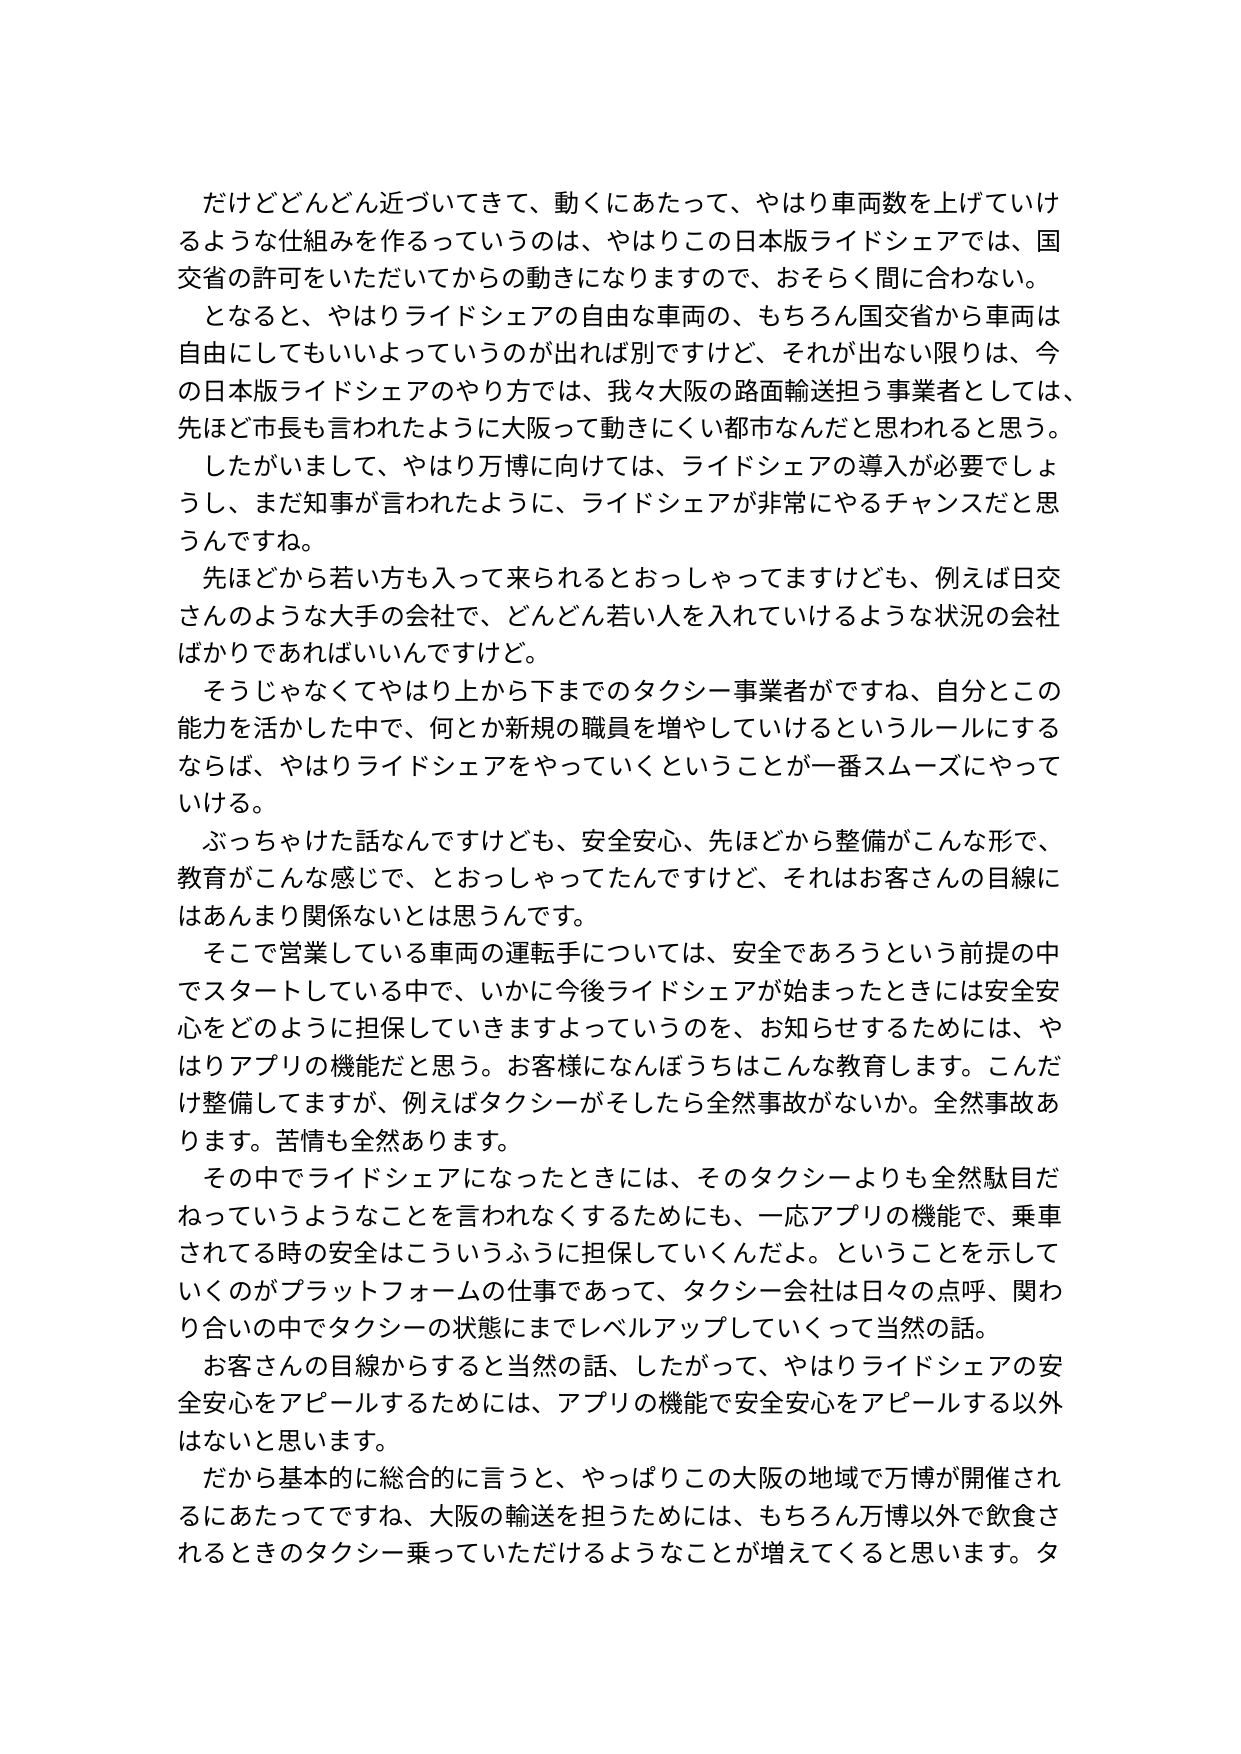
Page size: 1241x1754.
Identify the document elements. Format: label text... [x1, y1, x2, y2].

text お客さんの目線からすると当然の話、したがって、やはりライドシェアの安全安心をアピールするためには、アプリの機能で安全安心をアピールする以外はないと思います。 [177, 1346, 1063, 1458]
text ぶっちゃけた話なんですけども、安全安心、先ほどから整備がこんな形で、教育がこんな感じで、とおっしゃってたんですけど、それはお客さんの目線にはあんまり関係ないとは思うんです。 [177, 821, 1063, 933]
text 先ほどから若い方も入って来られるとおっしゃってますけども、例えば日交さんのような大手の会社で、どんどん若い人を入れていけるような状況の会社ばかりであればいいんですけど。 [177, 558, 1063, 671]
text そこで営業している車両の運転手については、安全であろうという前提の中でスタートしている中で、いかに今後ライドシェアが始まったときには安全安心をどのように担保していきますよっていうのを、お知らせするためには、やはりアプリの機能だと思う。お客様になんぼうちはこんな教育します。こんだけ整備してますが、例えばタクシーがそしたら全然事故がないか。全然事故あります。苦情も全然あります。 [177, 933, 1063, 1158]
text そうじゃなくてやはり上から下までのタクシー事業者がですね、自分とこの能力を活かした中で、何とか新規の職員を増やしていけるというルールにするならば、やはりライドシェアをやっていくということが一番スムーズにやっていける。 [177, 671, 1063, 821]
text その中でライドシェアになったときには、そのタクシーよりも全然駄目だねっていうようなことを言われなくするためにも、一応アプリの機能で、乗車されてる時の安全はこういうふうに担保していくんだよ。ということを示していくのがプラットフォームの仕事であって、タクシー会社は日々の点呼、関わり合いの中でタクシーの状態にまでレベルアップしていくって当然の話。 [177, 1158, 1063, 1346]
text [177, 1458, 1063, 1571]
text となると、やはりライドシェアの自由な車両の、もちろん国交省から車両は自由にしてもいいよっていうのが出れば別ですけど、それが出ない限りは、今の日本版ライドシェアのやり方では、我々大阪の路面輸送担う事業者としては、先ほど市長も言われたように大阪って動きにくい都市なんだと思われると思う。 [177, 296, 1063, 446]
text したがいまして、やはり万博に向けては、ライドシェアの導入が必要でしょうし、まだ知事が言われたように、ライドシェアが非常にやるチャンスだと思うんですね。 [177, 446, 1063, 558]
text だけどどんどん近づいてきて、動くにあたって、やはり車両数を上げていけるような仕組みを作るっていうのは、やはりこの日本版ライドシェアでは、国交省の許可をいただいてからの動きになりますので、おそらく間に合わない。 [177, 183, 1063, 296]
